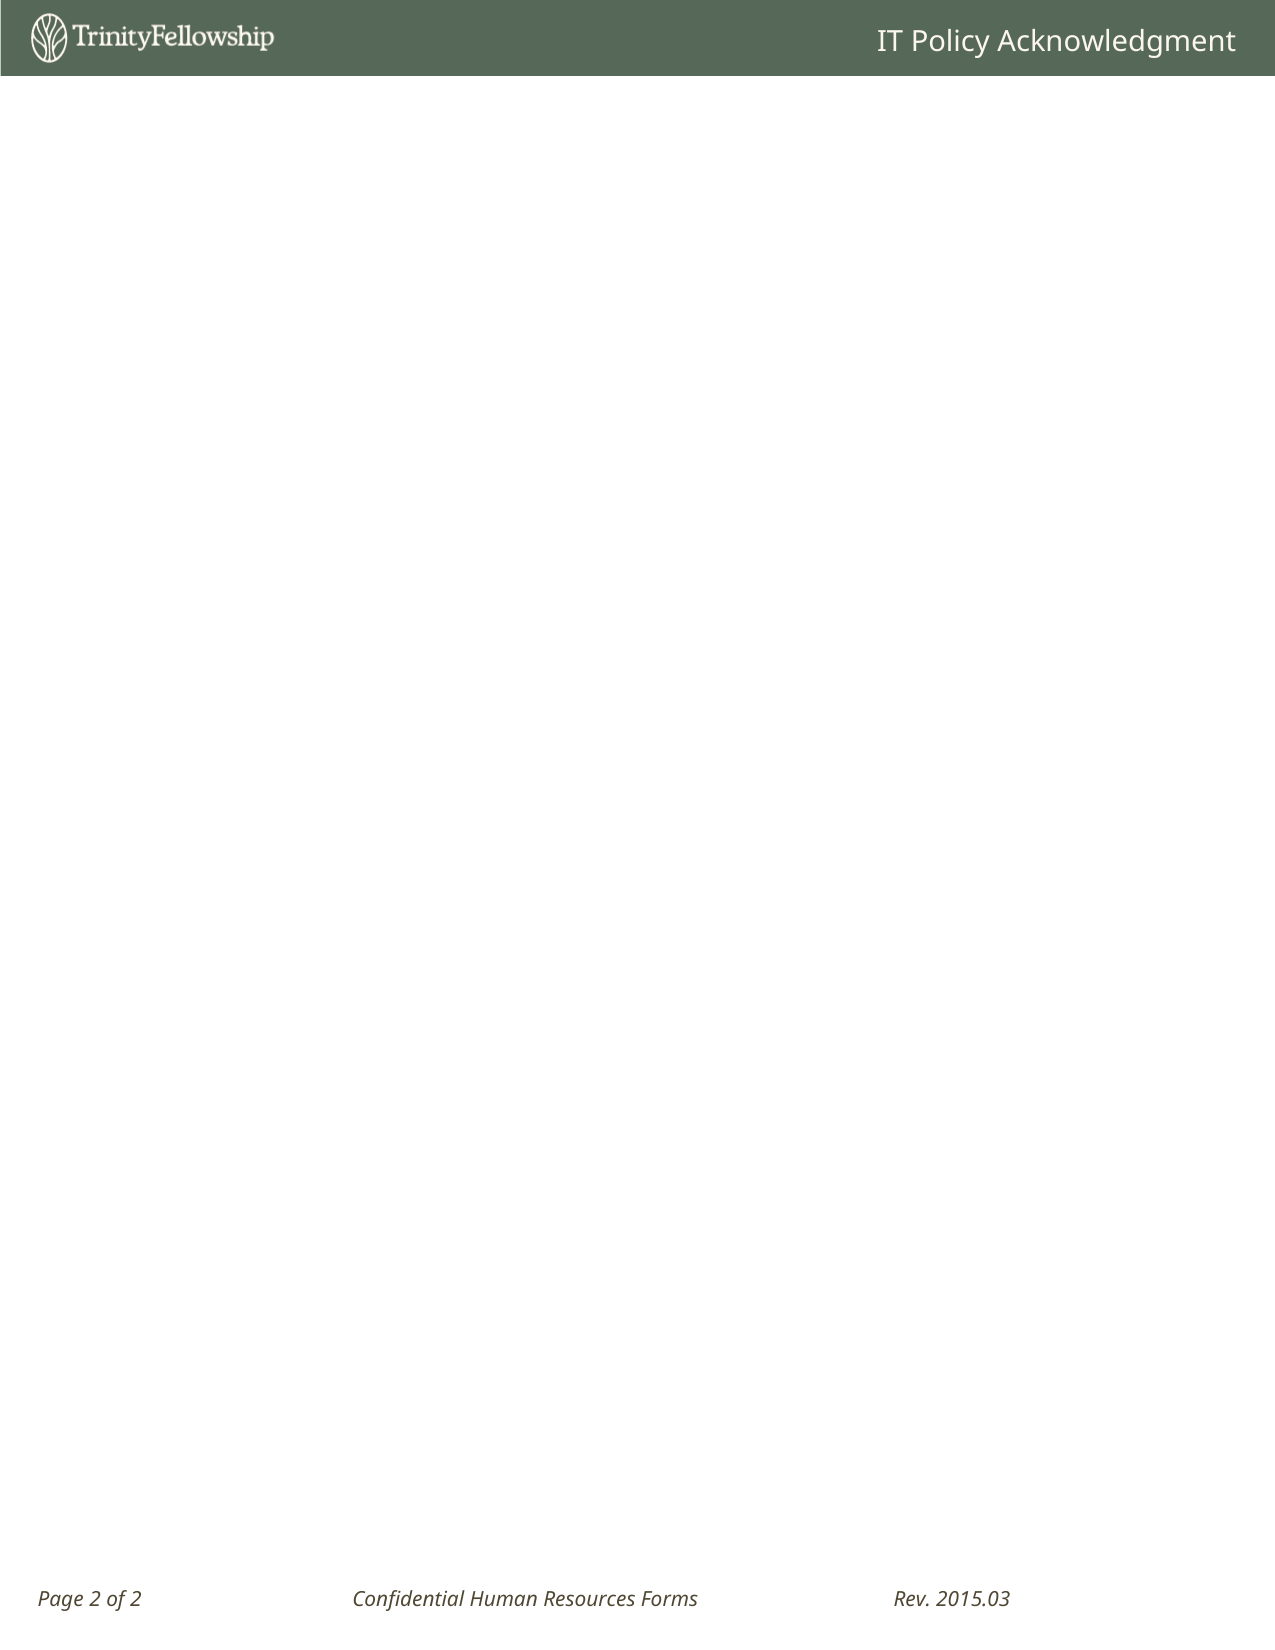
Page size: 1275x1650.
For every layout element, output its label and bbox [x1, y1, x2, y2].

picture [0, 0, 1275, 76]
